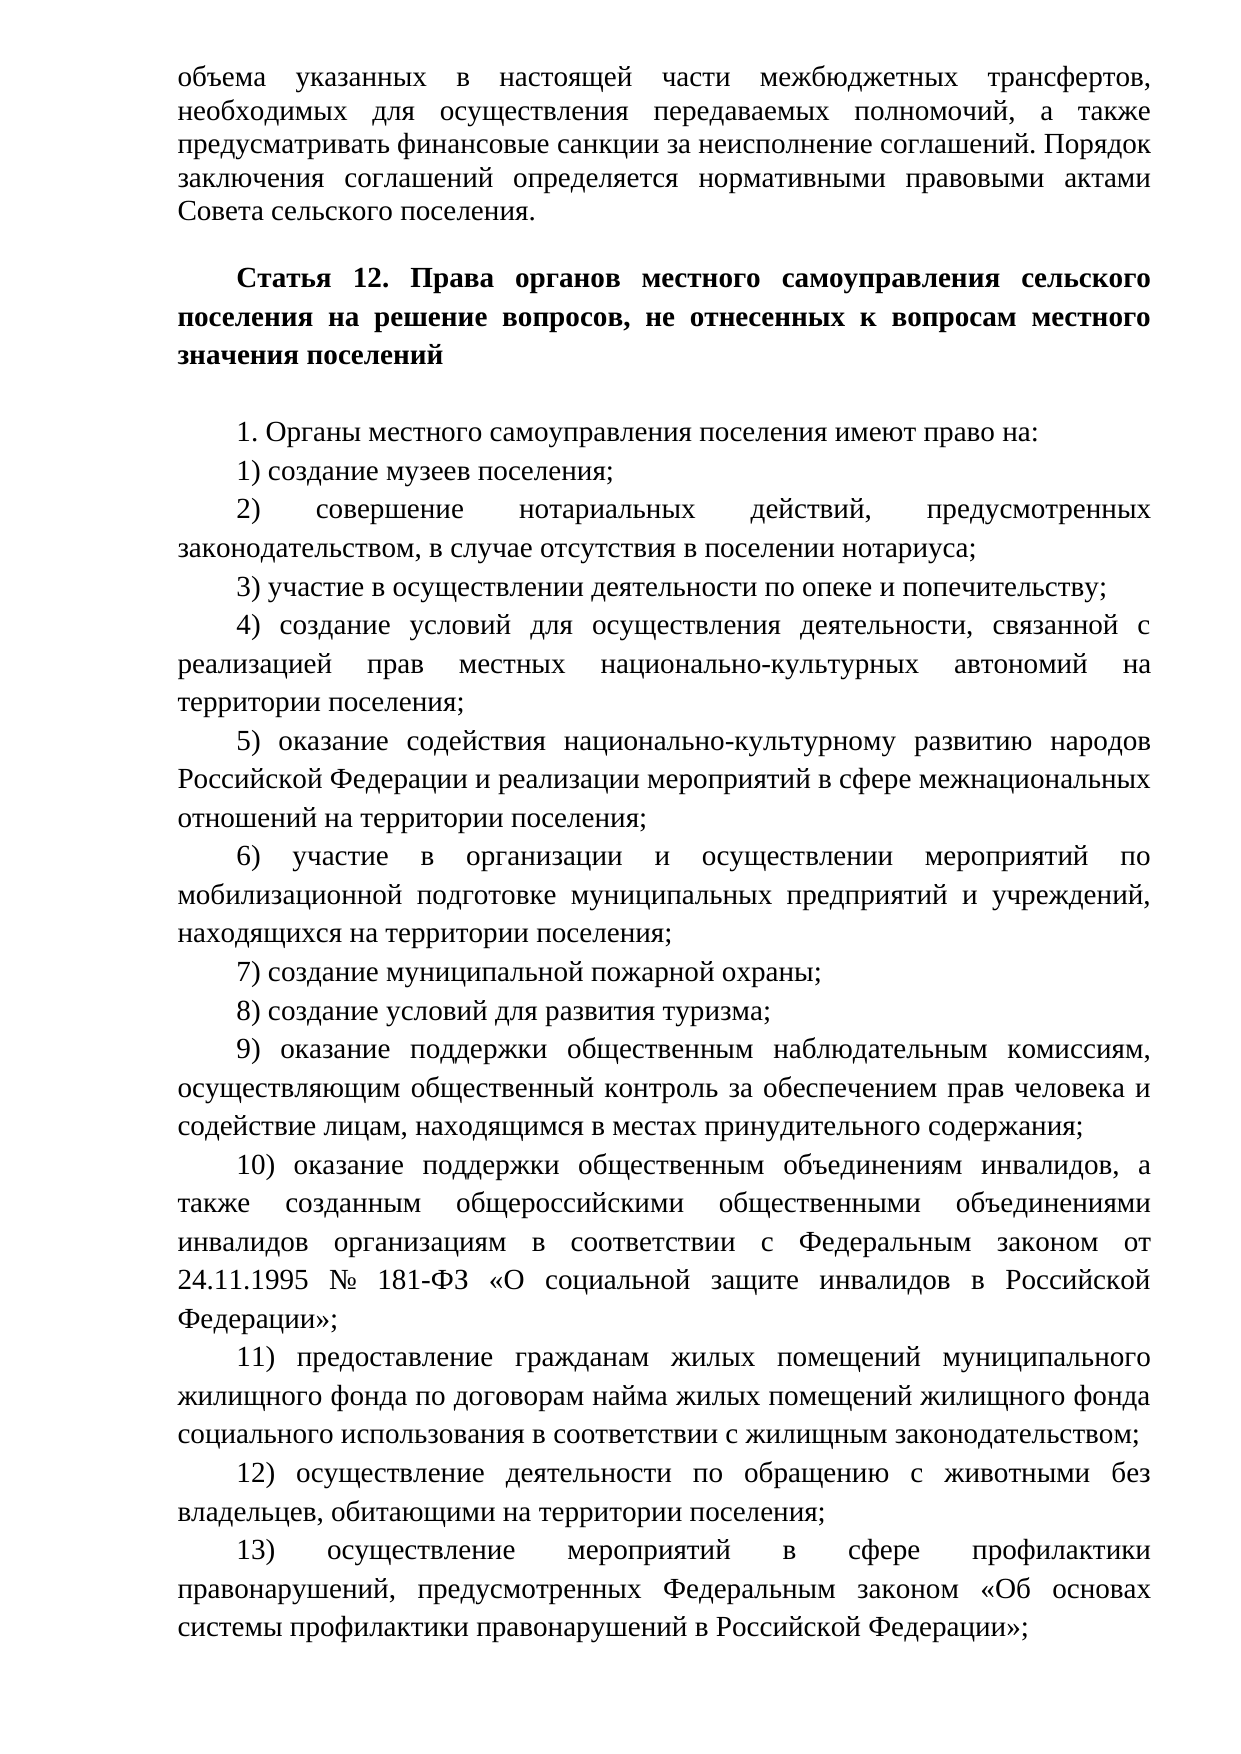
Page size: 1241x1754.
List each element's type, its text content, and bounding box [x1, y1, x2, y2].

text 6) участие в организации и осуществлении мероприятий по мобилизационной подготовке муниципальных предприятий и учреждений, находящихся на территории поселения; [177, 838, 1152, 949]
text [177, 59, 1152, 227]
text 12) осуществление деятельности по обращению с животными без владельцев, обитающими на территории поселения; [177, 1455, 1152, 1527]
text Статья 12. Права органов местного самоуправления сельского поселения на решение вопросов, не отнесенных к вопросам местного значения поселений [177, 260, 1152, 371]
text 4) создание условий для осуществления деятельности, связанной с реализацией прав местных национально-культурных автономий на территории поселения; [177, 607, 1152, 718]
text 9) оказание поддержки общественным наблюдательным комиссиям, осуществляющим общественный контроль за обеспечением прав человека и содействие лицам, находящимся в местах принудительного содержания; [177, 1031, 1152, 1142]
text 2) совершение нотариальных действий, предусмотренных законодательством, в случае отсутствия в поселении нотариуса; [177, 492, 1152, 564]
text 10) оказание поддержки общественным объединениям инвалидов, а также созданным общероссийскими общественными объединениями инвалидов организациям в соответствии с Федеральным законом от 24.11.1995 № 181-ФЗ «О социальной защите инвалидов в Российской Федерации»; [177, 1147, 1152, 1334]
text 1) создание музеев поселения; [177, 453, 1152, 487]
text 11) предоставление гражданам жилых помещений муниципального жилищного фонда по договорам найма жилых помещений жилищного фонда социального использования в соответствии с жилищным законодательством; [177, 1339, 1152, 1450]
text 1. Органы местного самоуправления поселения имеют право на: [177, 414, 1152, 448]
text 5) оказание содействия национально-культурному развитию народов Российской Федерации и реализации мероприятий в сфере межнациональных отношений на территории поселения; [177, 723, 1152, 833]
text 13) осуществление мероприятий в сфере профилактики правонарушений, предусмотренных Федеральным законом «Об основах системы профилактики правонарушений в Российской Федерации»; [177, 1532, 1152, 1643]
text 8) создание условий для развития туризма; [177, 993, 1152, 1026]
text 3) участие в осуществлении деятельности по опеке и попечительству; [177, 569, 1152, 602]
text 7) создание муниципальной пожарной охраны; [177, 954, 1152, 988]
